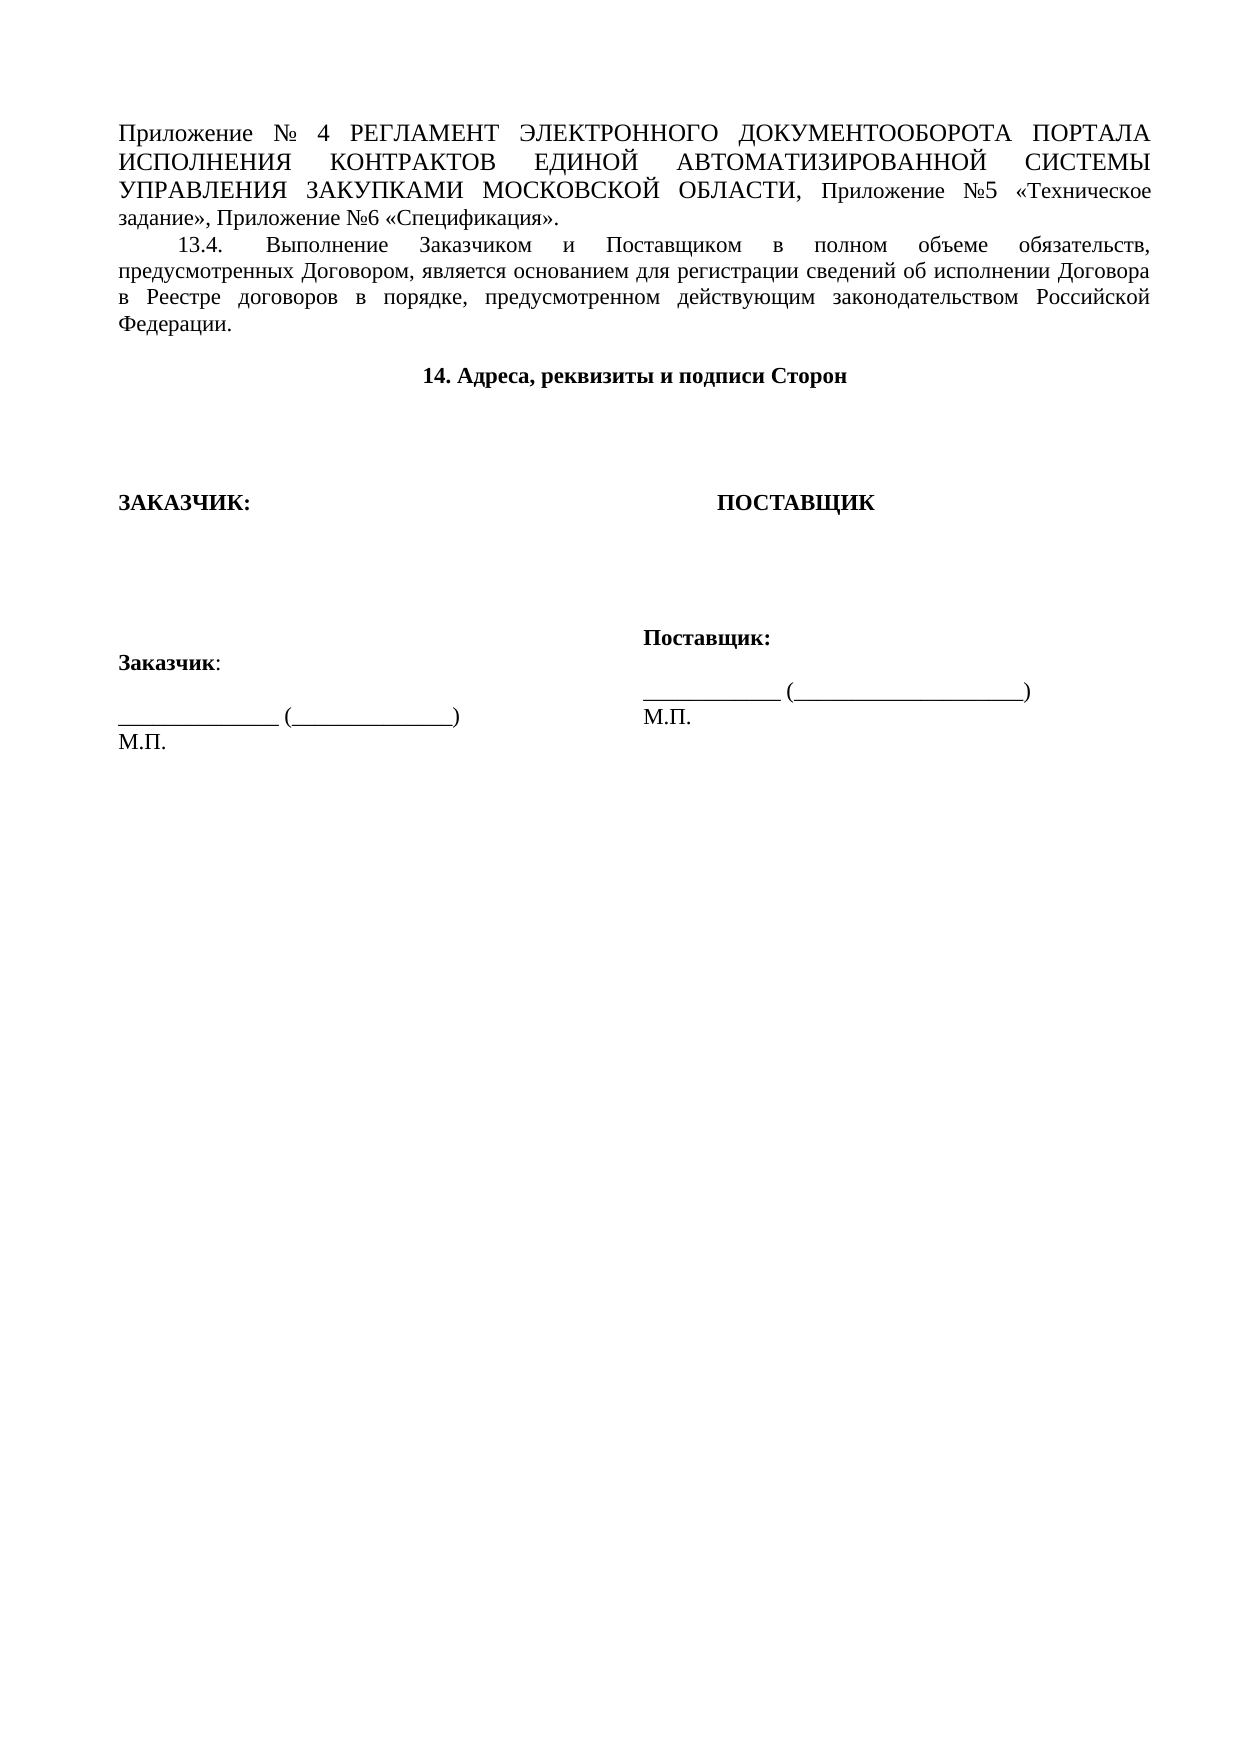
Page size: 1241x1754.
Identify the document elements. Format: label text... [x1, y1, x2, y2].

table_header ПОСТАВЩИК Поставщик: ____________ (____________________) М.П. [632, 489, 1152, 755]
text 14. Адреса, реквизиты и подписи Сторон [118, 362, 1152, 389]
table_header ЗАКАЗЧИК: Заказчик: ______________ (______________) М.П. [107, 489, 632, 755]
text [118, 118, 1152, 231]
text 13.4. Выполнение Заказчиком и Поставщиком в полном объеме обязательств, предусмотренных Договором, является основанием для регистрации сведений об исполнении Договора в Реестре договоров в порядке, предусмотренном действующим законодательством Российской Федерации. [118, 231, 1152, 336]
